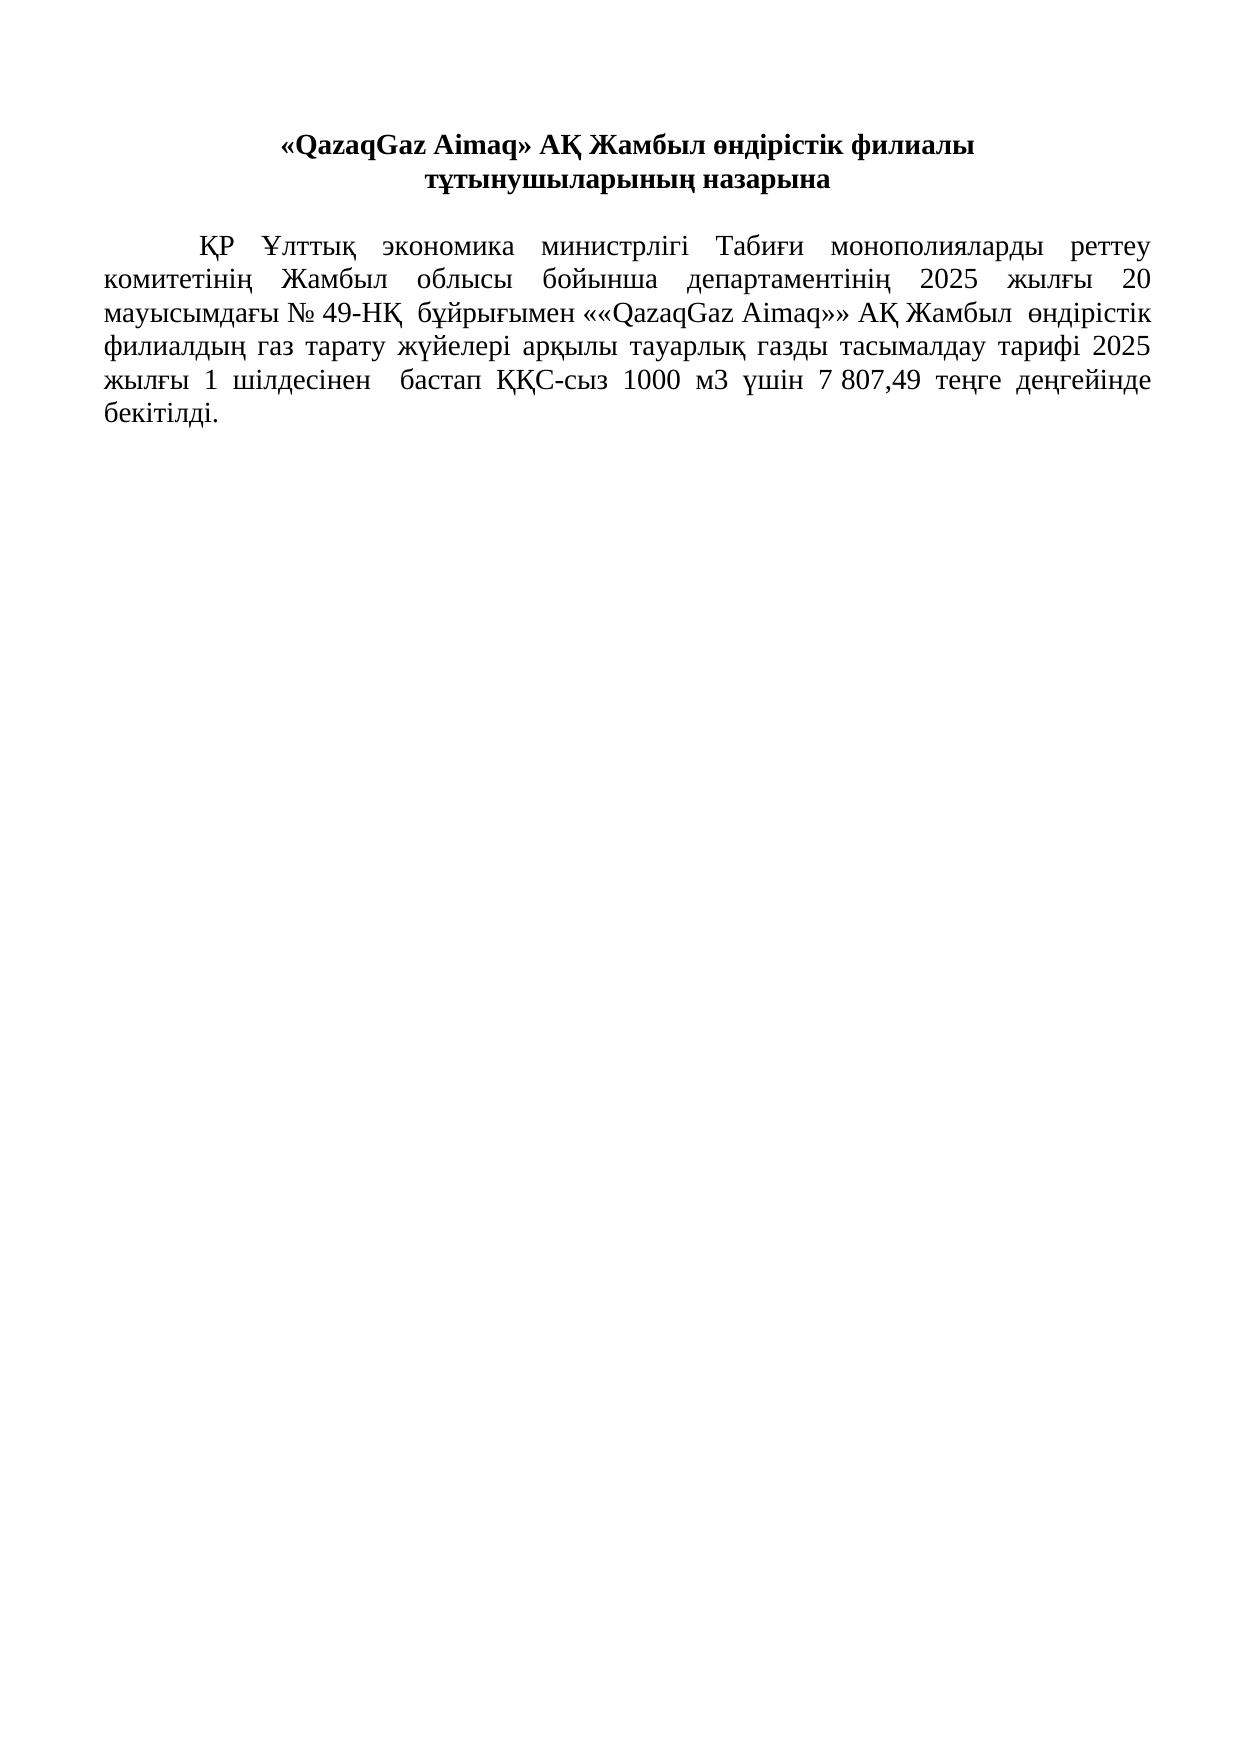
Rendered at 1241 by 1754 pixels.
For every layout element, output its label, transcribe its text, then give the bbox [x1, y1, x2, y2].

text ҚР Ұлттық экономика министрлігі Табиғи монополияларды реттеу комитетінің Жамбыл облысы бойынша департаментінің 2025 жылғы 20 мауысымдағы № 49-НҚ бұйрығымен ««QazaqGaz Aimaq»» АҚ Жамбыл өндірістік филиалдың газ тарату жүйелері арқылы тауарлық газды тасымалдау тарифі 2025 жылғы 1 шілдесінен бастап ҚҚС-сыз 1000 м3 үшін 7 807,49 теңге деңгейінде бекітілді. [103, 228, 1152, 429]
text тұтынушыларының назарына [103, 161, 1152, 194]
text «QazaqGaz Aimaq» АҚ Жамбыл өндірістік филиалы [103, 127, 1152, 161]
